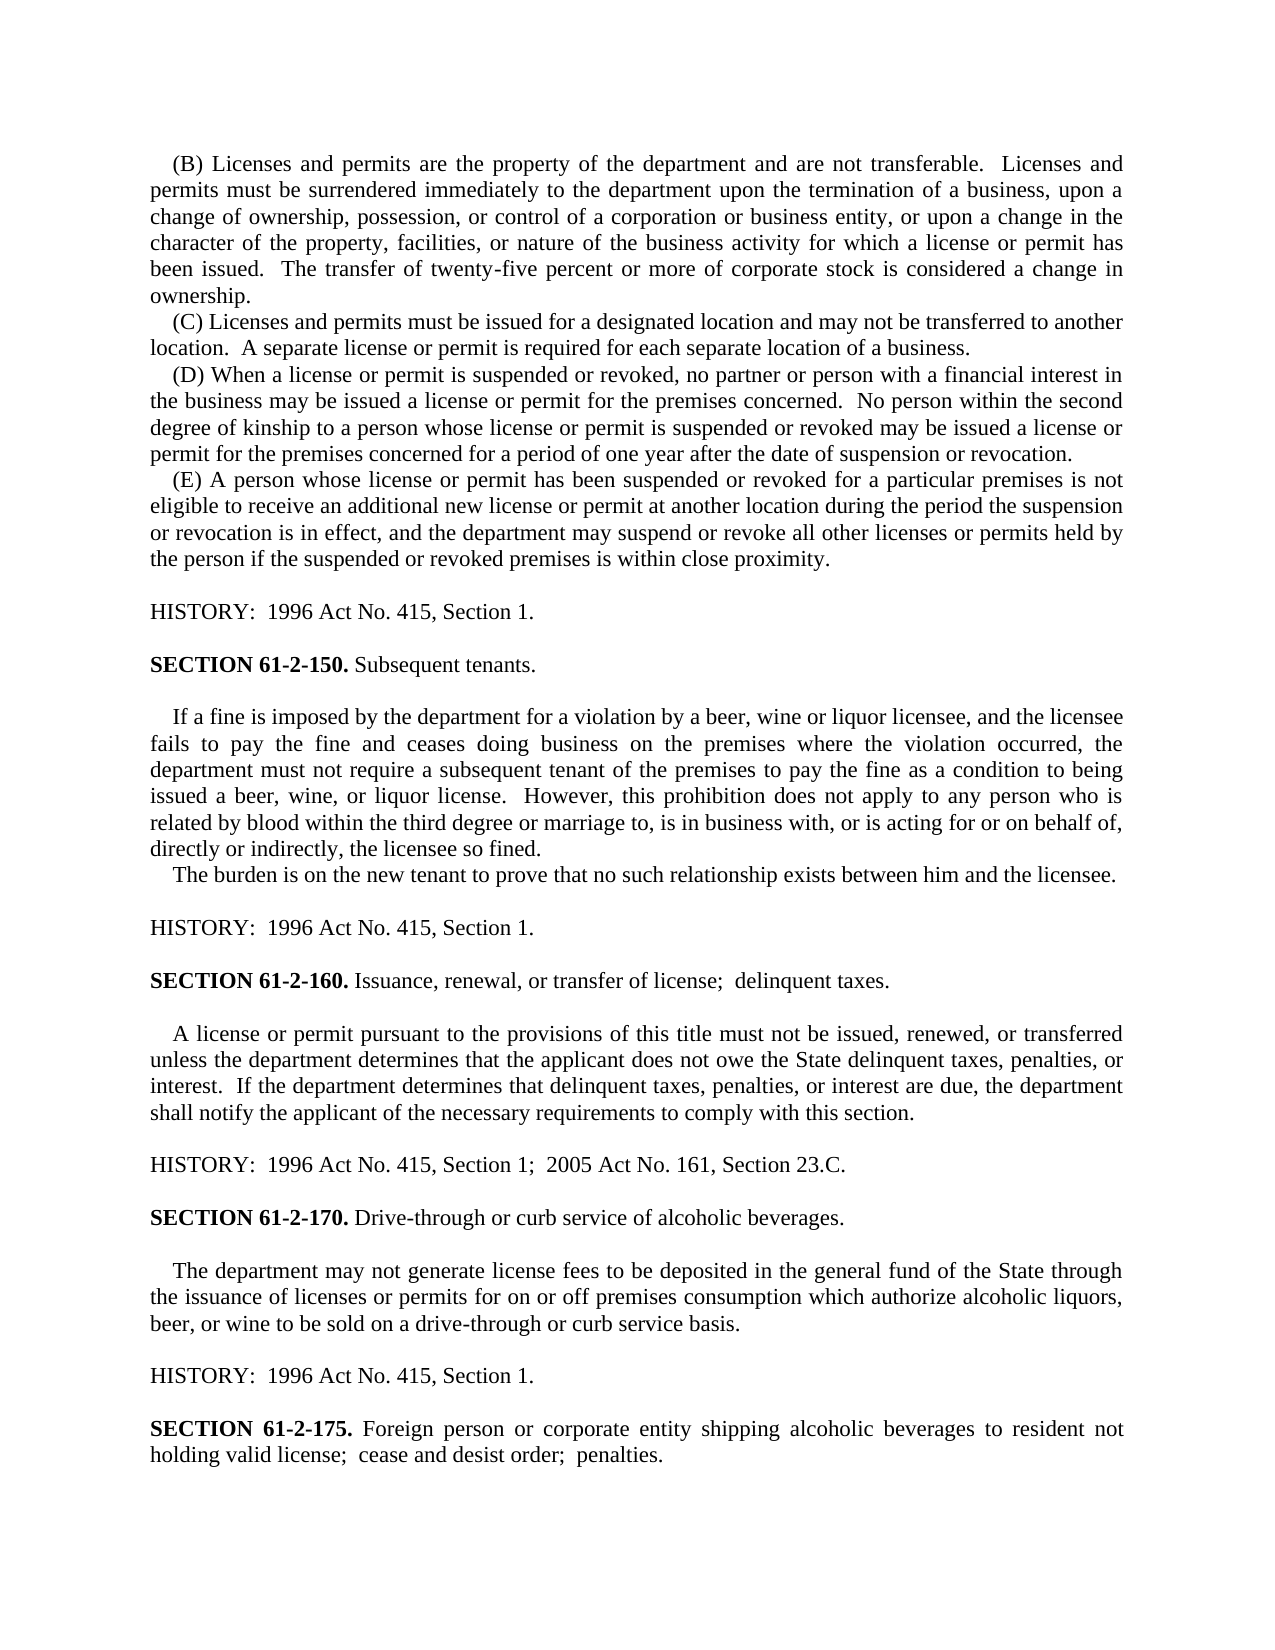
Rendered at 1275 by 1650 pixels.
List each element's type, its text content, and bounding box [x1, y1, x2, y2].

text The department may not generate license fees to be deposited in the general fund of the State through the issuance of licenses or permits for on or off premises consumption which authorize alcoholic liquors, beer, or wine to be sold on a drive-through or curb service basis. [150, 1257, 1125, 1336]
text HISTORY: 1996 Act No. 415, Section 1. [150, 598, 1125, 624]
text A license or permit pursuant to the provisions of this title must not be issued, renewed, or transferred unless the department determines that the applicant does not owe the State delinquent taxes, penalties, or interest. If the department determines that delinquent taxes, penalties, or interest are due, the department shall notify the applicant of the necessary requirements to comply with this section. [150, 1020, 1125, 1125]
text (C) Licenses and permits must be issued for a designated location and may not be transferred to another location. A separate license or permit is required for each separate location of a business. [150, 308, 1125, 361]
text The burden is on the new tenant to prove that no such relationship exists between him and the licensee. [150, 862, 1125, 888]
text SECTION 61-2-175. Foreign person or corporate entity shipping alcoholic beverages to resident not holding valid license; cease and desist order; penalties. [150, 1415, 1125, 1468]
text SECTION 61-2-160. Issuance, renewal, or transfer of license; delinquent taxes. [150, 967, 1125, 993]
text SECTION 61-2-170. Drive-through or curb service of alcoholic beverages. [150, 1204, 1125, 1231]
text HISTORY: 1996 Act No. 415, Section 1. [150, 1362, 1125, 1389]
text HISTORY: 1996 Act No. 415, Section 1; 2005 Act No. 161, Section 23.C. [150, 1151, 1125, 1178]
text If a fine is imposed by the department for a violation by a beer, wine or liquor licensee, and the licensee fails to pay the fine and ceases doing business on the premises where the violation occurred, the department must not require a subsequent tenant of the premises to pay the fine as a condition to being issued a beer, wine, or liquor license. However, this prohibition does not apply to any person who is related by blood within the third degree or marriage to, is in business with, or is acting for or on behalf of, directly or indirectly, the licensee so fined. [150, 703, 1125, 862]
text HISTORY: 1996 Act No. 415, Section 1. [150, 914, 1125, 941]
text (D) When a license or permit is suspended or revoked, no partner or person with a financial interest in the business may be issued a license or permit for the premises concerned. No person within the second degree of kinship to a person whose license or permit is suspended or revoked may be issued a license or permit for the premises concerned for a period of one year after the date of suspension or revocation. [150, 361, 1125, 466]
text (B) Licenses and permits are the property of the department and are not transferable. Licenses and permits must be surrendered immediately to the department upon the termination of a business, upon a change of ownership, possession, or control of a corporation or business entity, or upon a change in the character of the property, facilities, or nature of the business activity for which a license or permit has been issued. The transfer of twenty-five percent or more of corporate stock is considered a change in ownership. [150, 150, 1125, 308]
text (E) A person whose license or permit has been suspended or revoked for a particular premises is not eligible to receive an additional new license or permit at another location during the period the suspension or revocation is in effect, and the department may suspend or revoke all other licenses or permits held by the person if the suspended or revoked premises is within close proximity. [150, 466, 1125, 572]
text SECTION 61-2-150. Subsequent tenants. [150, 651, 1125, 677]
